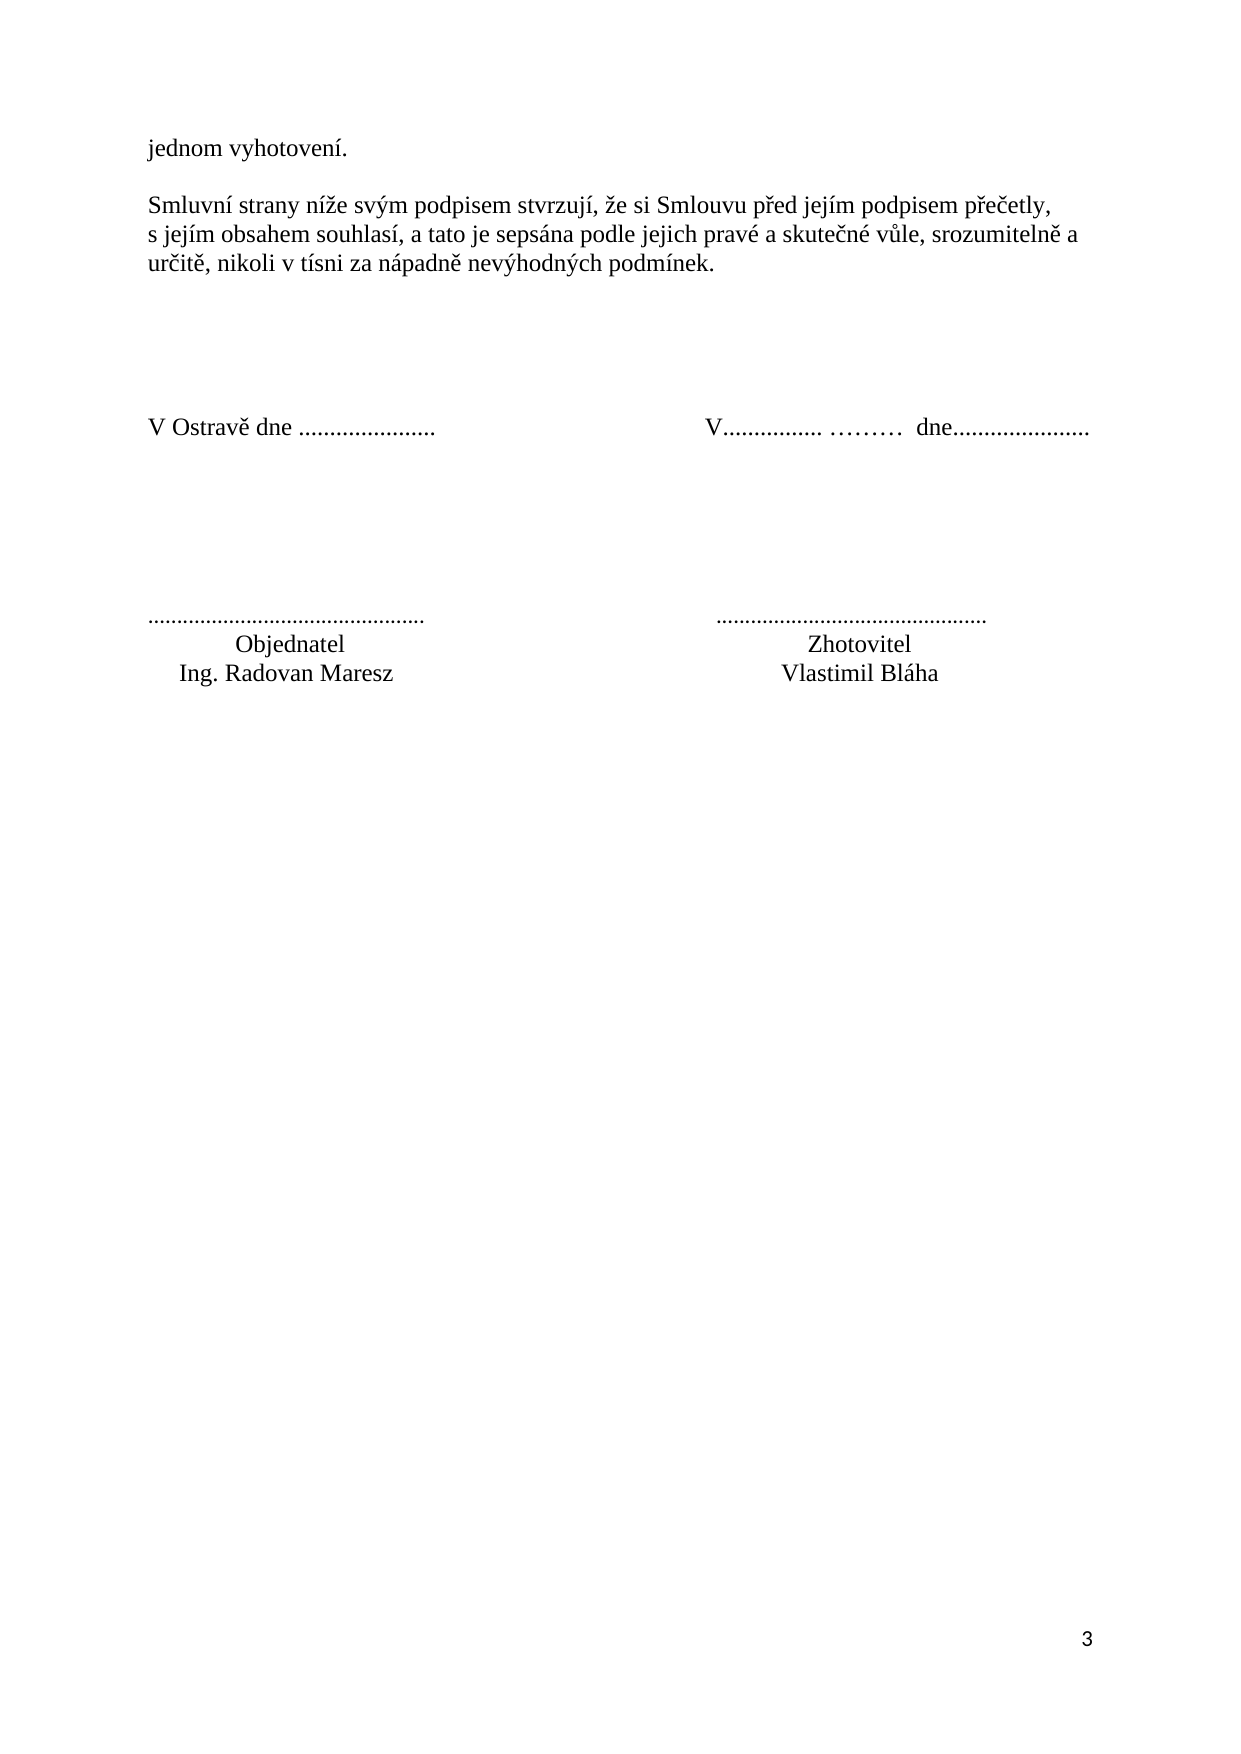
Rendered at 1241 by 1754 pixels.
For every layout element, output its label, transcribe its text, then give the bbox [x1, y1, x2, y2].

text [148, 133, 1093, 333]
text ................................................ ............................................... [148, 601, 1093, 629]
text V Ostravě dne ...................... V................ ……… dne...................... [148, 412, 1093, 469]
text Objednatel Zhotovitel [148, 629, 1093, 658]
text Ing. Radovan Maresz Vlastimil Bláha [148, 658, 1093, 687]
